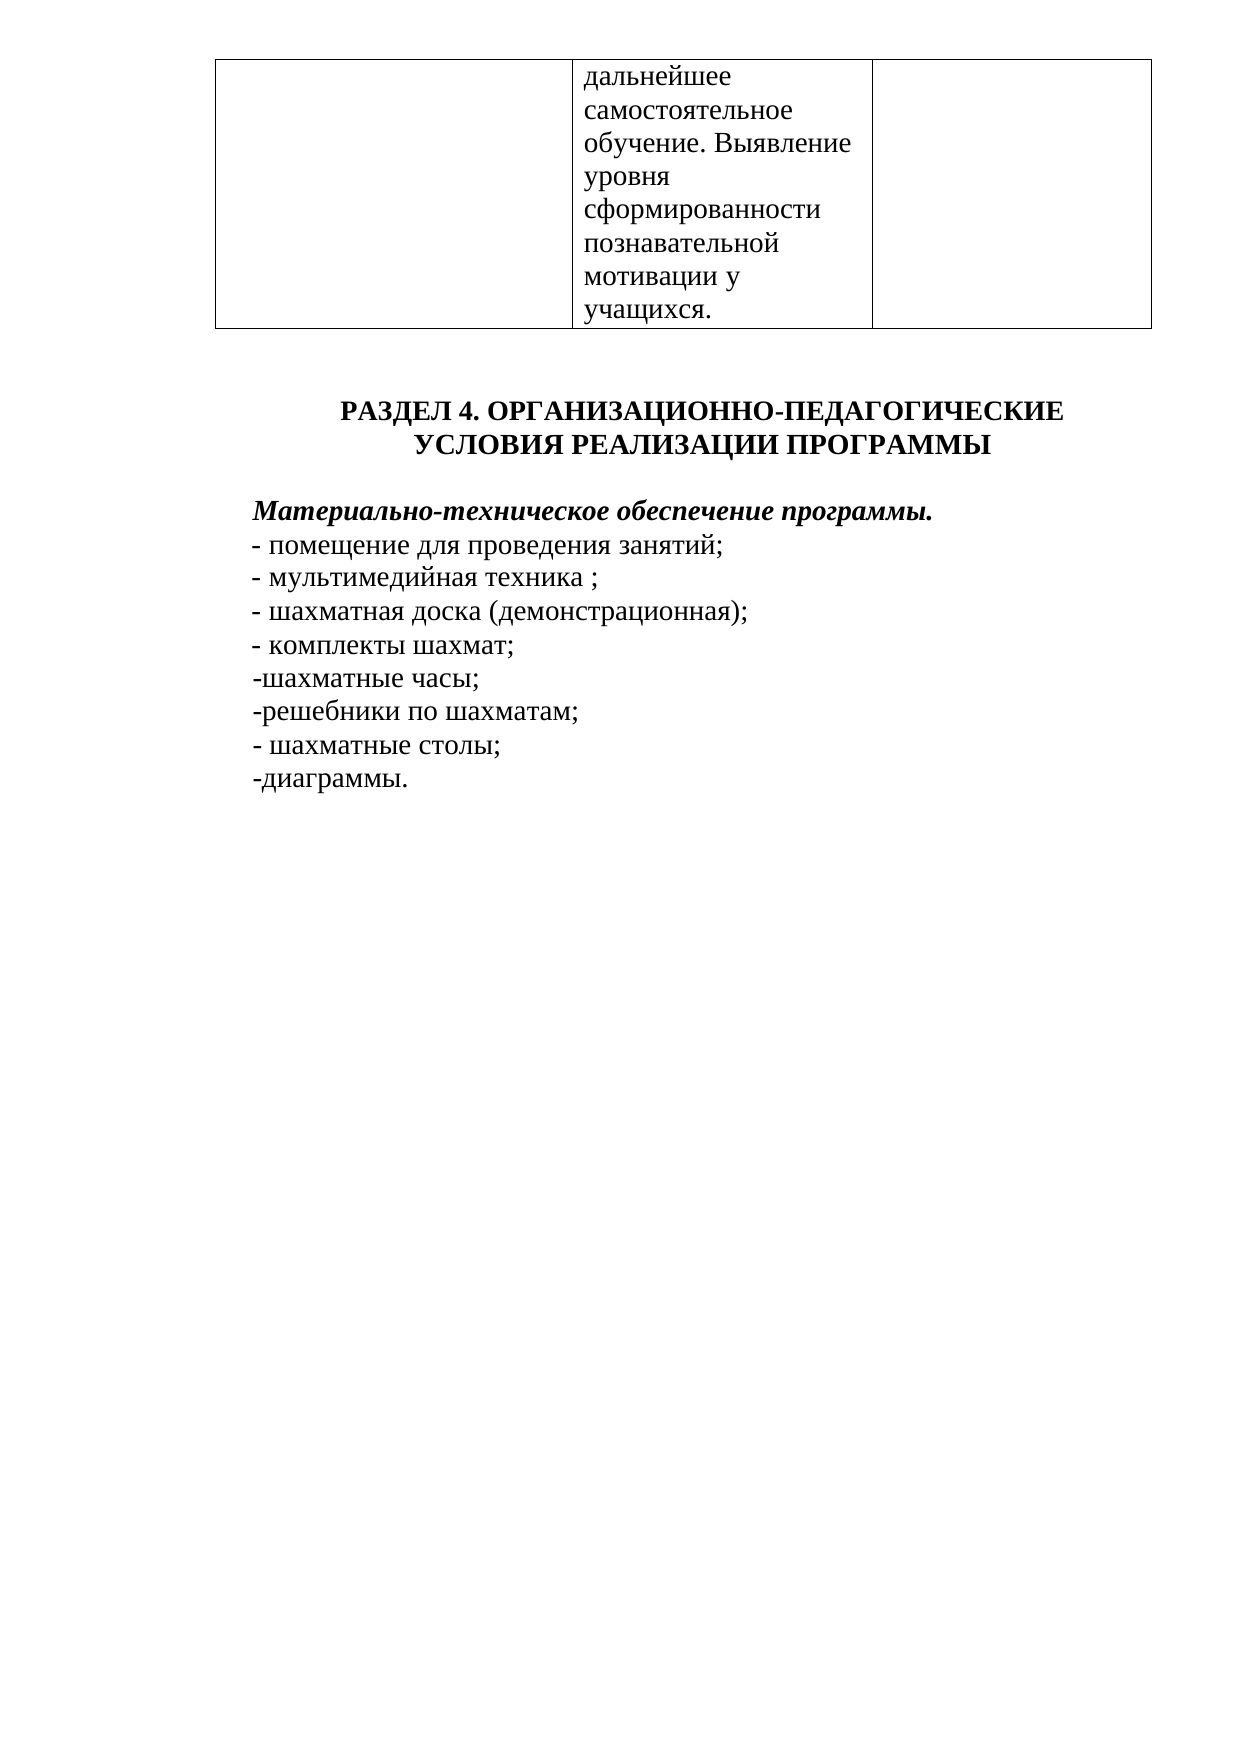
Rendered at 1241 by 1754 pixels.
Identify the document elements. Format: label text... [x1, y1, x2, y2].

text -шахматные часы; [252, 661, 1154, 694]
text - шахматная доска (демонстрационная); - комплекты шахмат; [251, 593, 757, 661]
text -диаграммы. [252, 760, 1154, 794]
text -решебники по шахматам; - шахматные столы; [252, 694, 586, 760]
text - мультимедийная техника ; [251, 560, 1154, 593]
text Материально-техническое обеспечение программы. - помещение для проведения занятий; [251, 494, 941, 560]
text РАЗДЕЛ 4. ОРГАНИЗАЦИОННО-ПЕДАГОГИЧЕСКИЕ УСЛОВИЯ РЕАЛИЗАЦИИ ПРОГРАММЫ [340, 394, 1072, 460]
text дальнейшее самостоятельное обучение. Выявление уровня сформированности познавательной мотивации у учащихся. [583, 59, 859, 325]
